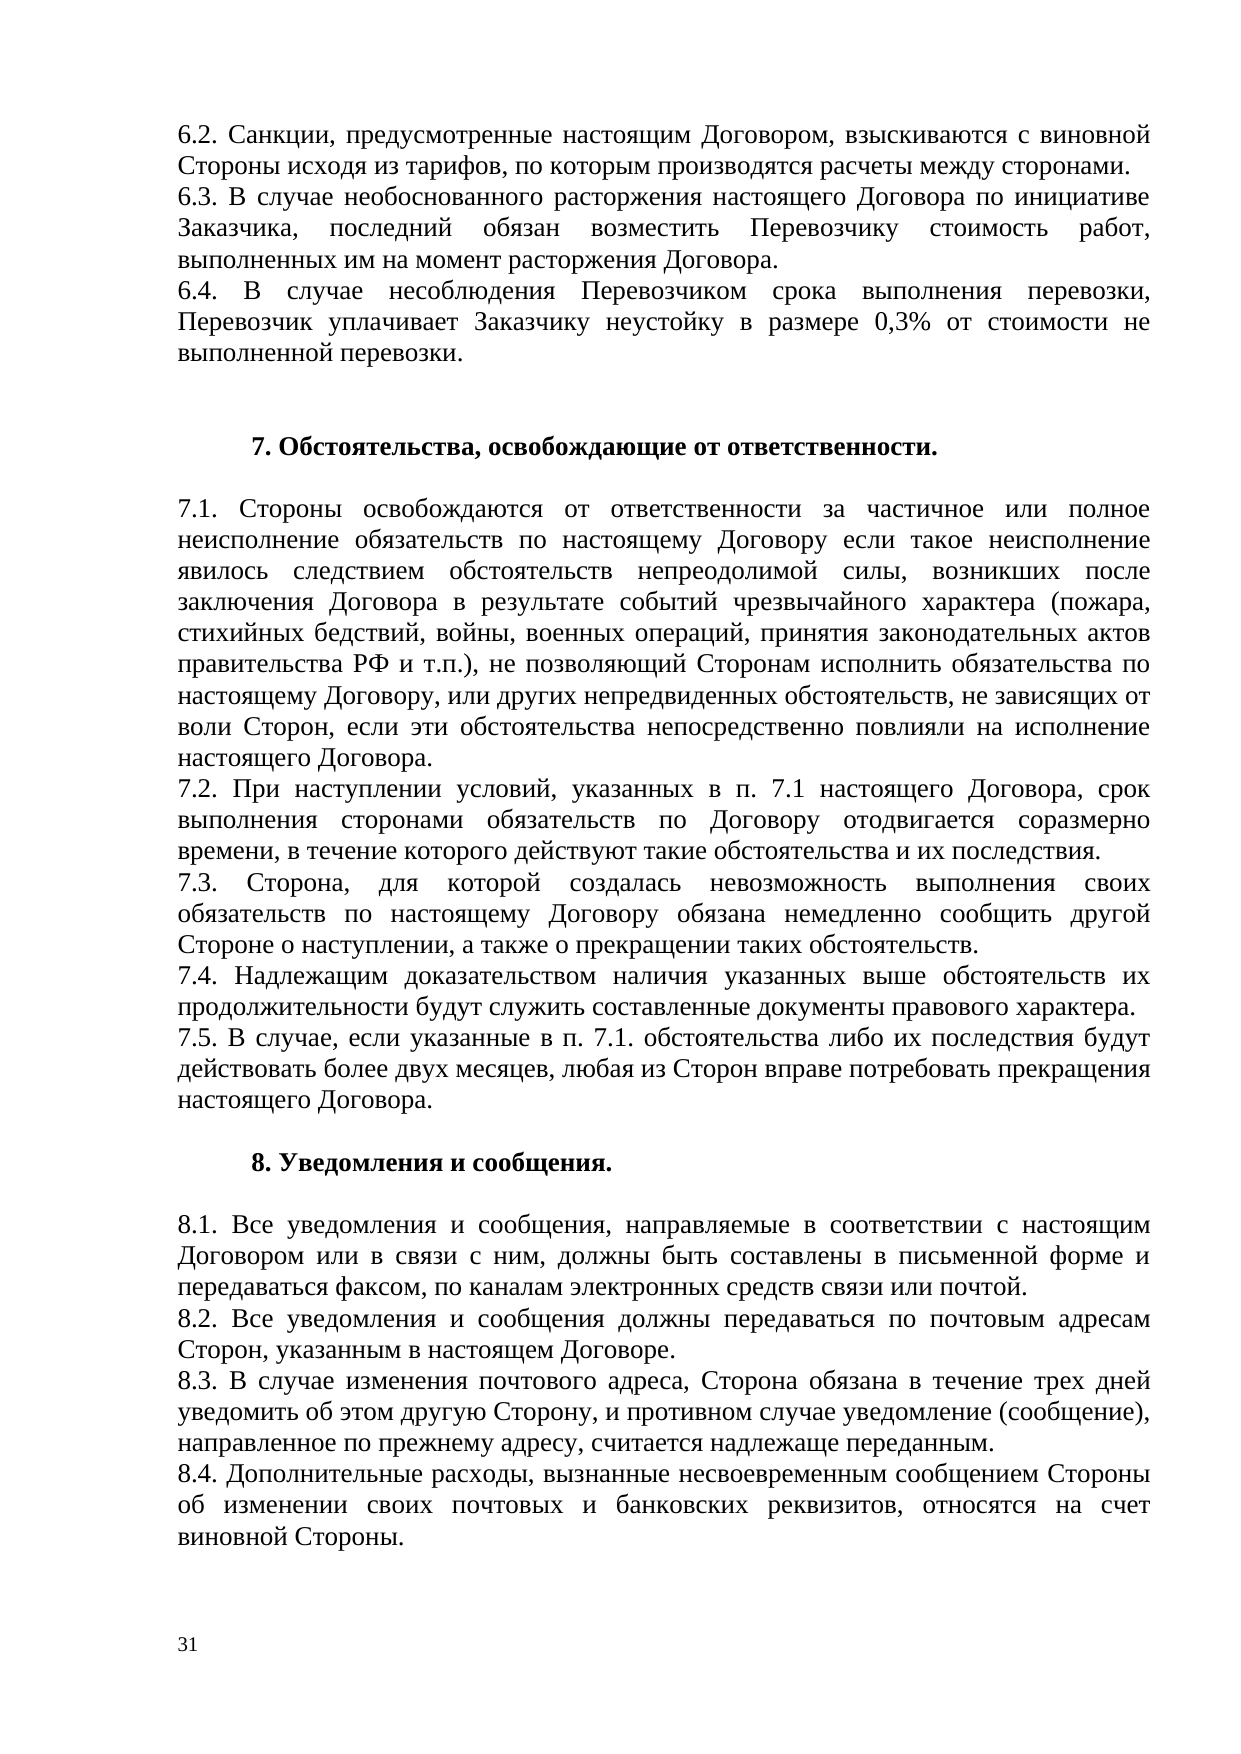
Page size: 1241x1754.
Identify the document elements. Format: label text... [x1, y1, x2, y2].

text 7.1. Стороны освобождаются от ответственности за частичное или полное неисполнение обязательств по настоящему Договору если такое неисполнение явилось следствием обстоятельств непреодолимой силы, возникших после заключения Договора в результате событий чрезвычайного характера (пожара, стихийных бедствий, войны, военных операций, принятия законодательных актов правительства РФ и т.п.), не позволяющий Сторонам исполнить обязательства по настоящему Договору, или других непредвиденных обстоятельств, не зависящих от воли Сторон, если эти обстоятельства непосредственно повлияли на исполнение настоящего Договора. [177, 492, 1152, 772]
text 7.2. При наступлении условий, указанных в п. 7.1 настоящего Договора, срок выполнения сторонами обязательств по Договору отодвигается соразмерно времени, в течение которого действуют такие обстоятельства и их последствия. [177, 772, 1152, 866]
text 8.2. Все уведомления и сообщения должны передаваться по почтовым адресам Сторон, указанным в настоящем Договоре. [177, 1302, 1152, 1364]
text 7.5. В случае, если указанные в п. 7.1. обстоятельства либо их последствия будут действовать более двух месяцев, любая из Сторон вправе потребовать прекращения настоящего Договора. [177, 1021, 1152, 1115]
text 7.4. Надлежащим доказательством наличия указанных выше обстоятельств их продолжительности будут служить составленные документы правового характера. [177, 959, 1152, 1021]
text 8.3. В случае изменения почтового адреса, Сторона обязана в течение трех дней уведомить об этом другую Сторону, и противном случае уведомление (сообщение), направленное по прежнему адресу, считается надлежаще переданным. [177, 1364, 1152, 1457]
text 8. Уведомления и сообщения. [177, 1146, 1152, 1177]
text 7.3. Сторона, для которой создалась невозможность выполнения своих обязательств по настоящему Договору обязана немедленно сообщить другой Стороне о наступлении, а также о прекращении таких обстоятельств. [177, 866, 1152, 959]
text 6.4. В случае несоблюдения Перевозчиком срока выполнения перевозки, Перевозчик уплачивает Заказчику неустойку в размере 0,3% от стоимости не выполненной перевозки. [177, 274, 1152, 367]
text 6.3. В случае необоснованного расторжения настоящего Договора по инициативе Заказчика, последний обязан возместить Перевозчику стоимость работ, выполненных им на момент расторжения Договора. [177, 180, 1152, 274]
text 7. Обстоятельства, освобождающие от ответственности. [177, 429, 1152, 461]
text 6.2. Санкции, предусмотренные настоящим Договором, взыскиваются с виновной Стороны исходя из тарифов, по которым производятся расчеты между сторонами. [177, 118, 1152, 180]
text 8.1. Все уведомления и сообщения, направляемые в соответствии с настоящим Договором или в связи с ним, должны быть составлены в письменной форме и передаваться факсом, по каналам электронных средств связи или почтой. [177, 1208, 1152, 1302]
text 8.4. Дополнительные расходы, вызнанные несвоевременным сообщением Стороны об изменении своих почтовых и банковских реквизитов, относятся на счет виновной Стороны. [177, 1457, 1152, 1551]
